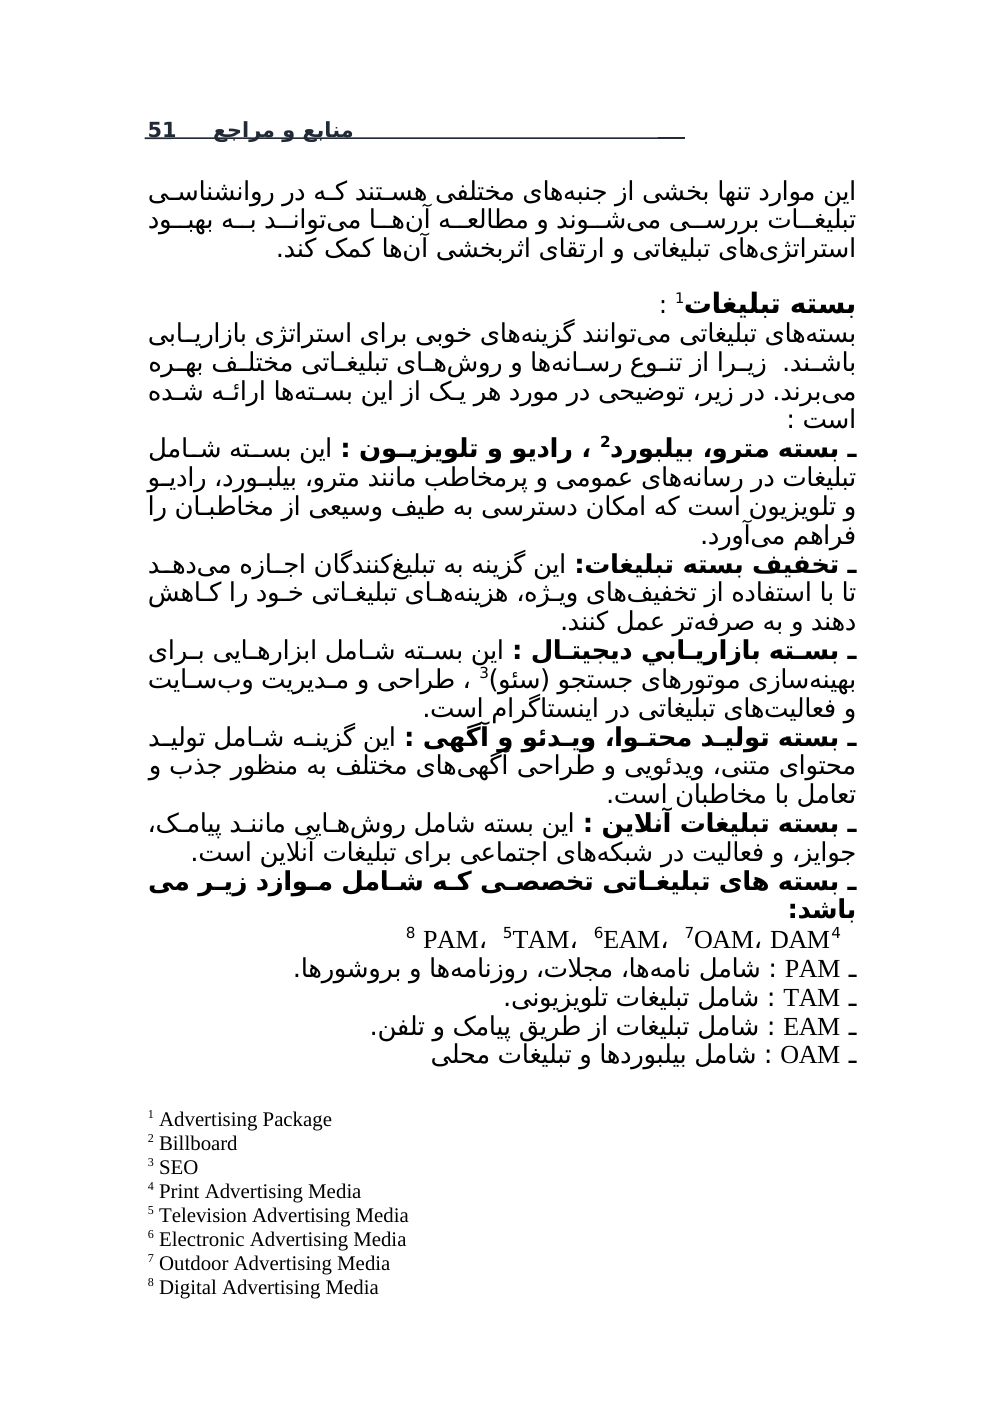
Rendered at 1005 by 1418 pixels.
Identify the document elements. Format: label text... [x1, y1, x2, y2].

text بسته‌های تبلیغاتی می‌توانند گزینه‌های خوبی برای استراتژی بازاریابی باشند. زیرا از تنوع رسانه‌ها و روش‌های تبلیغاتی مختلف بهره می‌برند. در زیر، توضیحی در مورد هر یک از این بسته‌ها ارائه شده است : [148, 320, 856, 435]
text ـ بسته مترو، بيلبورد ، راديو و تلویزیون : این بسته شامل تبلیغات در رسانه‌های عمومی و پرمخاطب مانند مترو، بیلبورد، رادیو و تلویزیون است که امکان دسترسی به طیف وسیعی از مخاطبان را فراهم می‌آورد. [148, 435, 856, 550]
text ـ بسته بازاريابي ديجيتال : این بسته شامل ابزارهایی برای بهینه‌سازی موتورهای جستجو (سئو) ، طراحی و مدیریت وب‌سایت و فعالیت‌های تبلیغاتی در اینستاگرام است. [148, 637, 856, 723]
text ـ بسته تبلیغات آنلاین : این بسته شامل روش‌هایی مانند پیامک، جوایز، و فعالیت در شبکه‌های اجتماعی برای تبلیغات آنلاین است. [148, 810, 856, 867]
text ـ بسته های تبلیغاتی تخصصی که شامل موازد زیر می باشد: [148, 867, 856, 925]
text بسته تبلیغات : [148, 289, 856, 320]
text ـ EAM : شامل تبلیغات از طریق پیامک و تلفن. [148, 1012, 856, 1041]
text ـ OAM : شامل بیلبوردها و تبلیغات محلی [148, 1041, 856, 1070]
text ـ PAM : شامل نامه‌ها، مجلات، روزنامه‌ها و بروشورها. [148, 954, 856, 983]
text PAM، TAM، EAM، OAM، DAM [148, 925, 856, 954]
text این موارد تنها بخشی از جنبه‌های مختلفی هستند که در روانشناسی تبلیغات بررسی می‌شوند و مطالعه آن‌ها می‌تواند به بهبود استراتژی‌های تبلیغاتی و ارتقای اثربخشی آن‌ها کمک کند. [148, 177, 856, 264]
text ـ TAM : شامل تبلیغات تلویزیونی. [148, 983, 856, 1012]
text ـ تخفیف بسته تبلیغات: این گزینه به تبلیغ‌کنندگان اجازه می‌دهد تا با استفاده از تخفیف‌های ویژه، هزینه‌های تبلیغاتی خود را کاهش دهند و به صرفه‌تر عمل کنند. [148, 550, 856, 637]
text ـ بسته تولید محتوا، ویدئو و آگهی : این گزینه شامل تولید محتوای متنی، ویدئویی و طراحی آگهی‌های مختلف به منظور جذب و تعامل با مخاطبان است. [148, 723, 856, 810]
